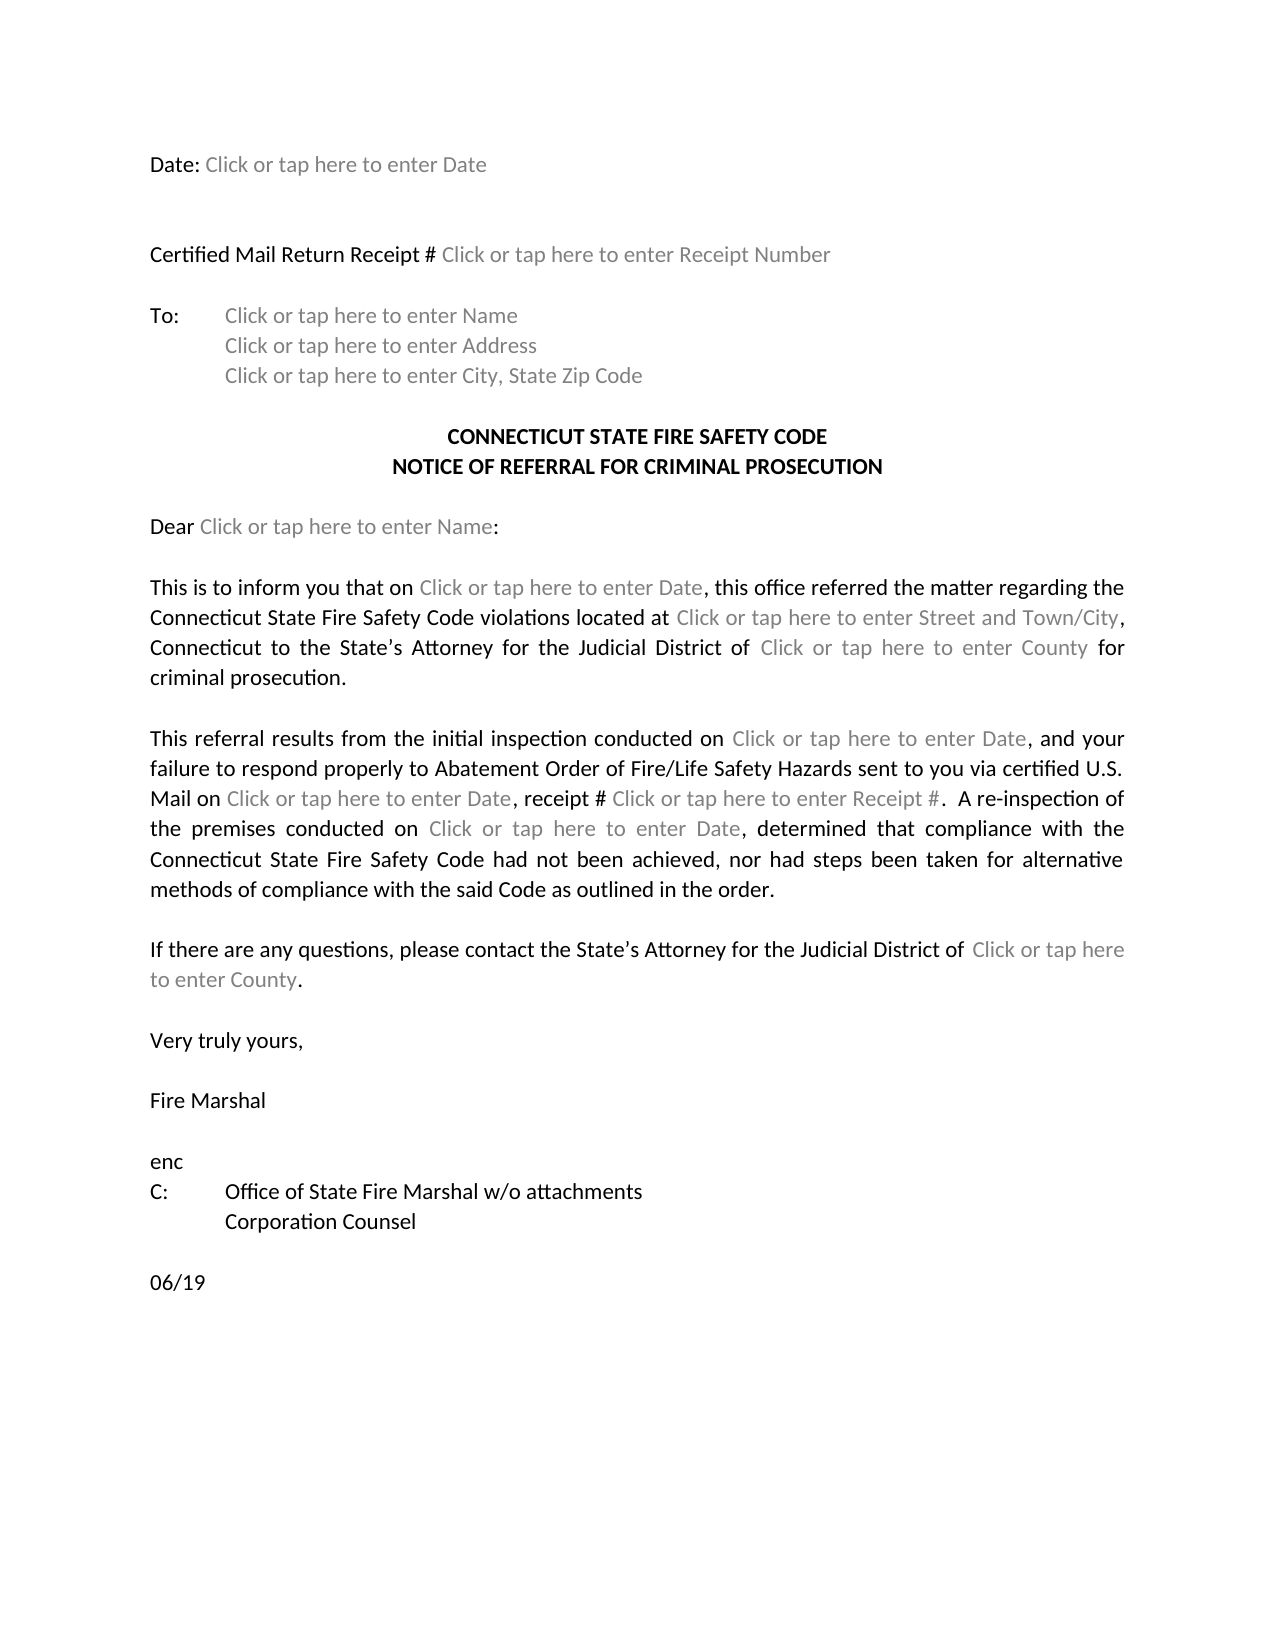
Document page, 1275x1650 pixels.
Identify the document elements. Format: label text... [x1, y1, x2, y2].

text To: [150, 301, 1125, 329]
text Date: [150, 150, 1125, 178]
text Dear : [150, 512, 1125, 541]
text If there are any questions, please contact the State’s Attorney for the Judicial District of . [150, 935, 1125, 994]
text This referral results from the initial inspection conducted on , and your failure to respond properly to Abatement Order of Fire/Life Safety Hazards sent to you via certified U.S. Mail on , receipt # . A re-inspection of the premises conducted on , determined that compliance with the Connecticut State Fire Safety Code had not been achieved, nor had steps been taken for alternative methods of compliance with the said Code as outlined in the order. [150, 724, 1125, 903]
text enc [150, 1147, 1125, 1175]
text C: Office of State Fire Marshal w/o attachments [150, 1177, 1125, 1205]
text 06/19 [150, 1268, 1125, 1296]
text NOTICE OF REFERRAL FOR CRIMINAL PROSECUTION [150, 452, 1125, 480]
text This is to inform you that on , this office referred the matter regarding the Connecticut State Fire Safety Code violations located at , Connecticut to the State’s Attorney for the Judicial District of for criminal prosecution. [150, 573, 1125, 692]
text CONNECTICUT STATE FIRE SAFETY CODE [150, 422, 1125, 450]
text Very truly yours, [150, 1026, 1125, 1054]
text Fire Marshal [150, 1086, 1125, 1114]
text Certified Mail Return Receipt # [150, 241, 1125, 269]
text Corporation Counsel [150, 1207, 1125, 1235]
